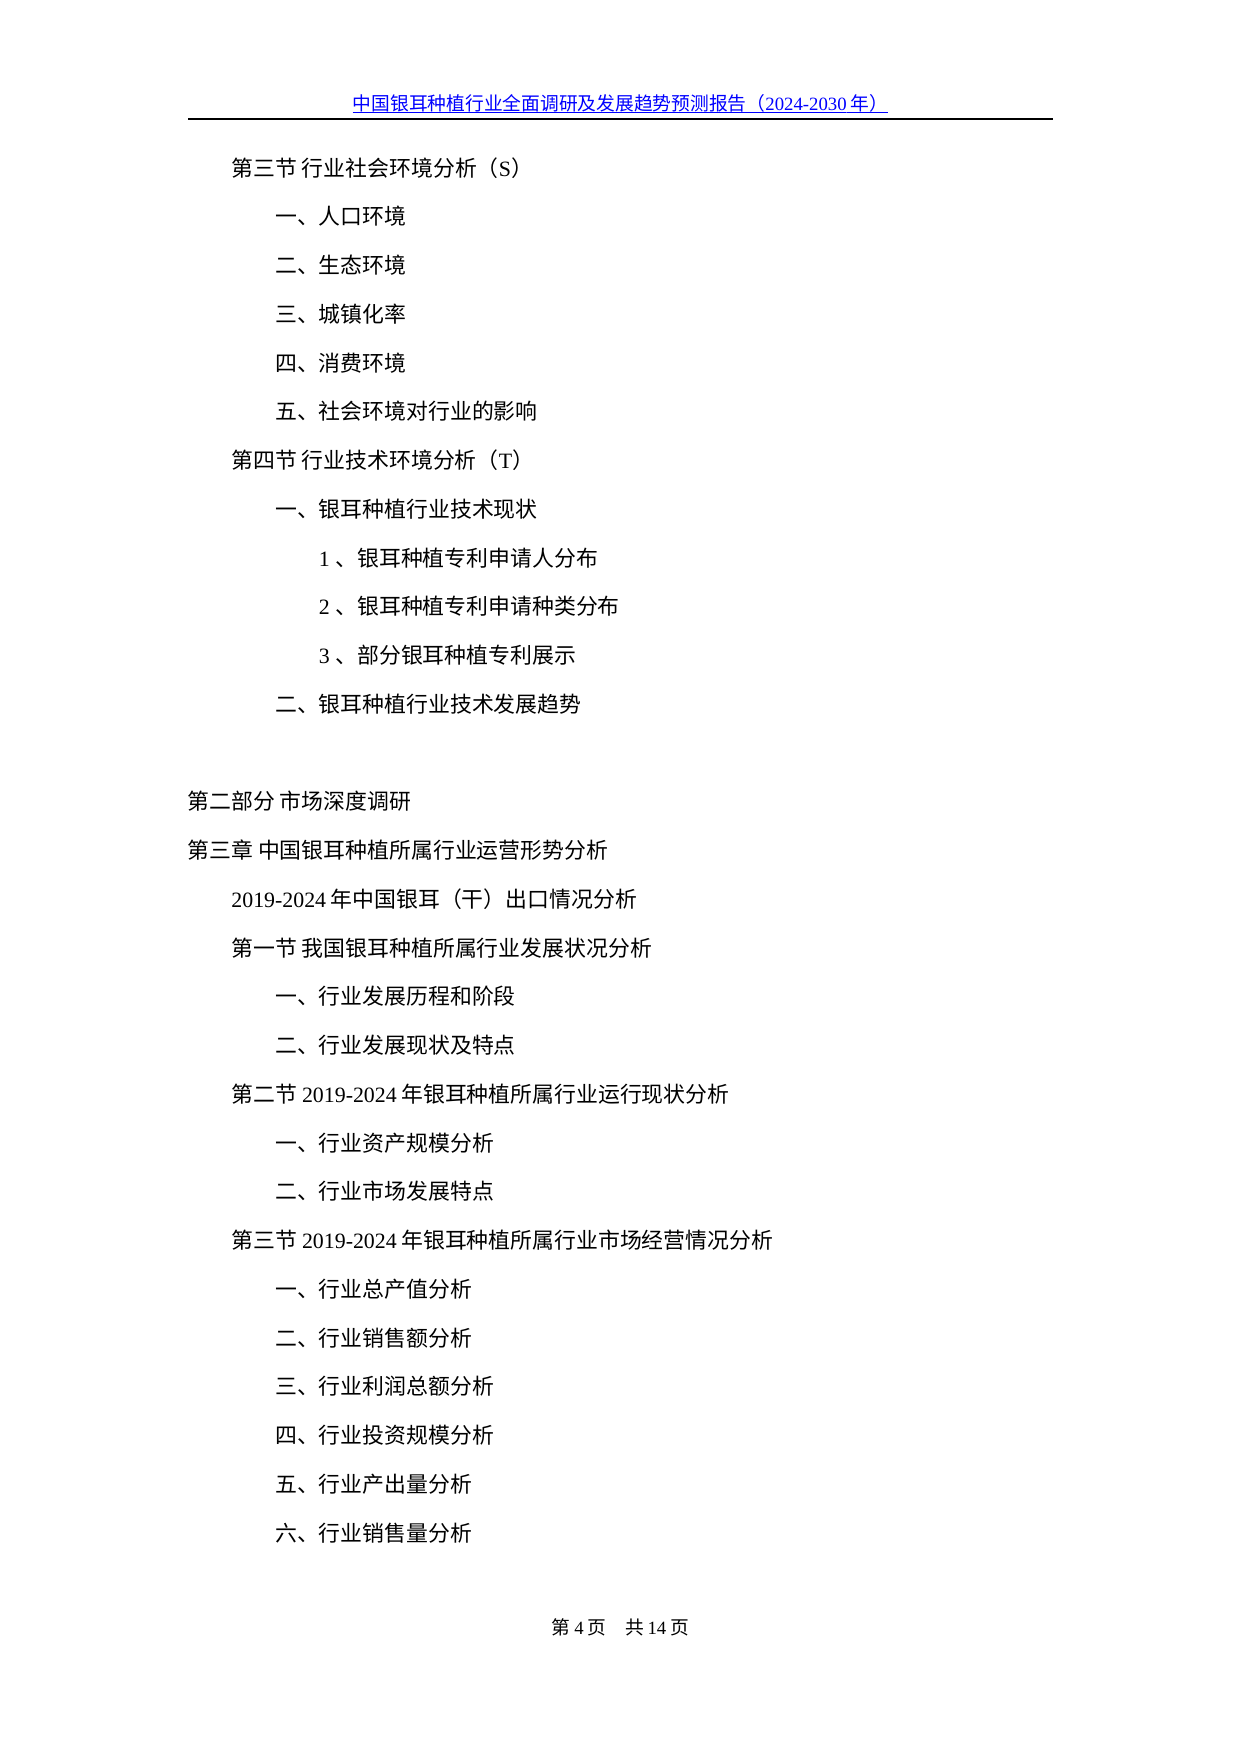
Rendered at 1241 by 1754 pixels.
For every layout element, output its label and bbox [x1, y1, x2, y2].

text [187, 150, 1053, 1548]
